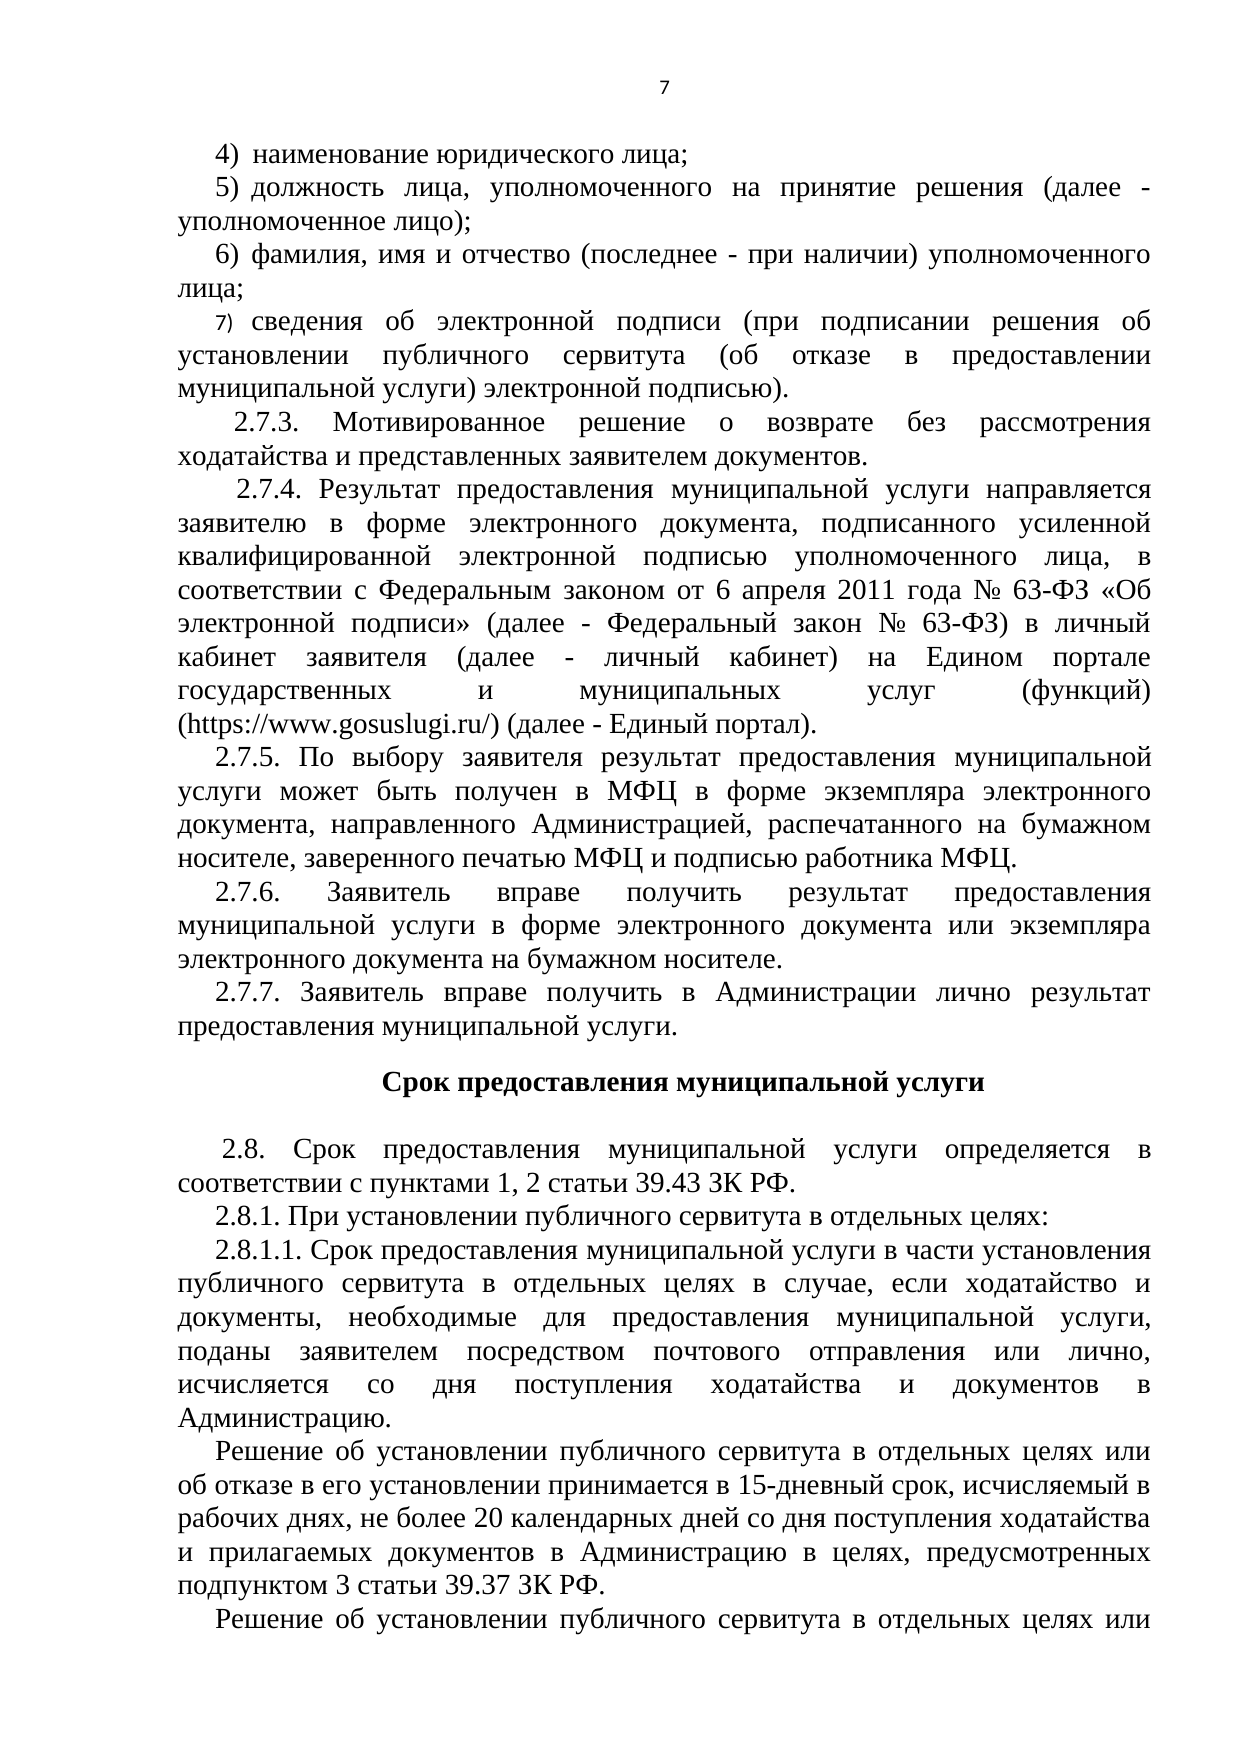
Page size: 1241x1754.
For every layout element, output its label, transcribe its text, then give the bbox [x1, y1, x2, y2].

list наименование юридического лица; [215, 136, 1152, 169]
list сведения об электронной подписи (при подписании решения об установлении публичного сервитута (об отказе в предоставлении муниципальной услуги) электронной подписью). [177, 303, 1152, 404]
text 2.8.1. При установлении публичного сервитута в отдельных целях: [177, 1198, 1152, 1232]
text 2.7.5. По выбору заявителя результат предоставления муниципальной услуги может быть получен в МФЦ в форме экземпляра электронного документа, направленного Администрацией, распечатанного на бумажном носителе, заверенного печатью МФЦ и подписью работника МФЦ. [177, 739, 1152, 874]
text 2.7.3. Мотивированное решение о возврате без рассмотрения ходатайства и представленных заявителем документов. [177, 404, 1152, 471]
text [177, 1601, 1152, 1634]
text 2.7.4. Результат предоставления муниципальной услуги направляется заявителю в форме электронного документа, подписанного усиленной квалифицированной электронной подписью уполномоченного лица, в соответствии с Федеральным законом от 6 апреля 2011 года № 63-ФЗ «Об электронной подписи» (далее - Федеральный закон № 63-ФЗ) в личный кабинет заявителя (далее - личный кабинет) на Едином портале государственных и муниципальных услуг (функций) (https://www.gosuslugi.ru/) (далее - Единый портал). [177, 471, 1152, 739]
text 2.7.7. Заявитель вправе получить в Администрации лично результат предоставления муниципальной услуги. [177, 974, 1152, 1041]
text Срок предоставления муниципальной услуги [215, 1064, 1152, 1098]
text 2.7.6. Заявитель вправе получить результат предоставления муниципальной услуги в форме электронного документа или экземпляра электронного документа на бумажном носителе. [177, 874, 1152, 974]
text Решение об установлении публичного сервитута в отдельных целях или об отказе в его установлении принимается в 15-дневный срок, исчисляемый в рабочих днях, не более 20 календарных дней со дня поступления ходатайства и прилагаемых документов в Администрацию в целях, предусмотренных подпунктом 3 статьи 39.37 ЗК РФ. [177, 1433, 1152, 1601]
list должность лица, уполномоченного на принятие решения (далее - уполномоченное лицо); [177, 169, 1152, 236]
list фамилия, имя и отчество (последнее - при наличии) уполномоченного лица; [177, 236, 1152, 303]
text 2.8.1.1. Срок предоставления муниципальной услуги в части установления публичного сервитута в отдельных целях в случае, если ходатайство и документы, необходимые для предоставления муниципальной услуги, поданы заявителем посредством почтового отправления или лично, исчисляется со дня поступления ходатайства и документов в Администрацию. [177, 1232, 1152, 1433]
text 2.8. Срок предоставления муниципальной услуги определяется в соответствии с пунктами 1, 2 статьи 39.43 ЗК РФ. [177, 1131, 1152, 1198]
